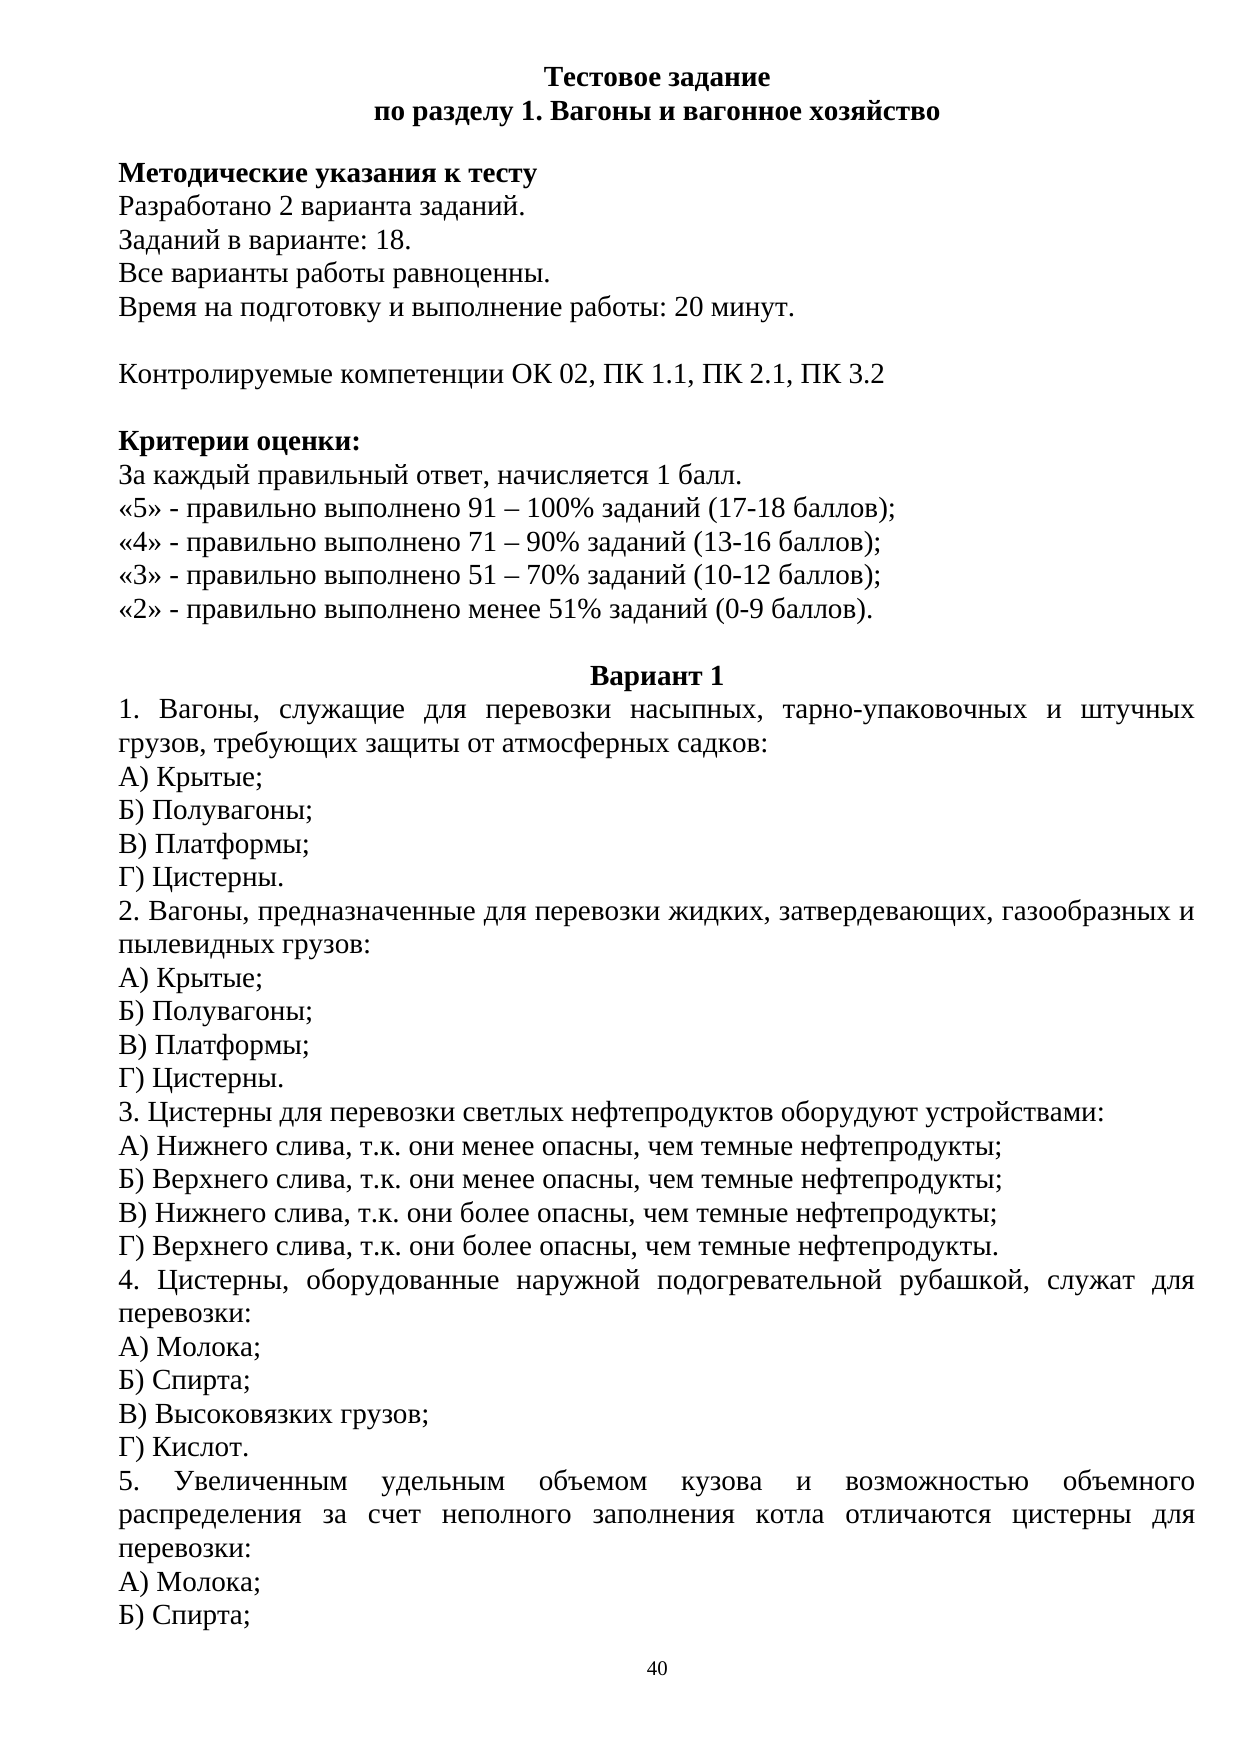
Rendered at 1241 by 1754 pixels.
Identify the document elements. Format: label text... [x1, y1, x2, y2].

text Методические указания к тесту [118, 155, 1196, 188]
text Заданий в варианте: 18. [118, 222, 1196, 256]
text Г) Кислот. [118, 1429, 1196, 1463]
text А) Нижнего слива, т.к. они менее опасны, чем темные нефтепродукты; [118, 1128, 1196, 1161]
text Критерии оценки: [118, 423, 1196, 457]
text Г) Цистерны. [118, 859, 1196, 893]
text Разработано 2 варианта заданий. [118, 188, 1196, 222]
text «2» - правильно выполнено менее 51% заданий (0-9 баллов). [118, 591, 1196, 624]
text «4» - правильно выполнено 71 – 90% заданий (13-16 баллов); [118, 524, 1196, 557]
text 5. Увеличенным удельным объемом кузова и возможностью объемного распределения за счет неполного заполнения котла отличаются цистерны для перевозки: [118, 1463, 1196, 1564]
text За каждый правильный ответ, начисляется 1 балл. [118, 457, 1196, 490]
text Вариант 1 [118, 658, 1196, 692]
text А) Крытые; [118, 960, 1196, 993]
text Время на подготовку и выполнение работы: 20 минут. [118, 289, 1196, 323]
text «5» - правильно выполнено 91 – 100% заданий (17-18 баллов); [118, 490, 1196, 524]
text В) Нижнего слива, т.к. они более опасны, чем темные нефтепродукты; [118, 1195, 1196, 1228]
text 2. Вагоны, предназначенные для перевозки жидких, затвердевающих, газообразных и пылевидных грузов: [118, 893, 1196, 960]
text А) Крытые; [118, 759, 1196, 792]
text Б) Спирта; [118, 1597, 1196, 1631]
text Все варианты работы равноценны. [118, 256, 1196, 289]
text А) Молока; [118, 1564, 1196, 1597]
text по разделу 1. Вагоны и вагонное хозяйство [118, 93, 1196, 126]
text Контролируемые компетенции ОК 02, ПК 1.1, ПК 2.1, ПК 3.2 [118, 356, 1196, 390]
text 3. Цистерны для перевозки светлых нефтепродуктов оборудуют устройствами: [118, 1094, 1196, 1128]
text Б) Полувагоны; [118, 792, 1196, 826]
text В) Высоковязких грузов; [118, 1396, 1196, 1429]
text Г) Верхнего слива, т.к. они более опасны, чем темные нефтепродукты. [118, 1228, 1196, 1262]
text Б) Полувагоны; [118, 993, 1196, 1027]
text В) Платформы; [118, 826, 1196, 859]
text В) Платформы; [118, 1027, 1196, 1061]
text Б) Верхнего слива, т.к. они менее опасны, чем темные нефтепродукты; [118, 1161, 1196, 1195]
text «3» - правильно выполнено 51 – 70% заданий (10-12 баллов); [118, 557, 1196, 591]
text Г) Цистерны. [118, 1061, 1196, 1094]
text 1. Вагоны, служащие для перевозки насыпных, тарно-упаковочных и штучных грузов, требующих защиты от атмосферных садков: [118, 692, 1196, 759]
text Б) Спирта; [118, 1362, 1196, 1396]
text 4. Цистерны, оборудованные наружной подогревательной рубашкой, служат для перевозки: [118, 1262, 1196, 1329]
text А) Молока; [118, 1329, 1196, 1362]
text Тестовое задание [118, 59, 1196, 93]
